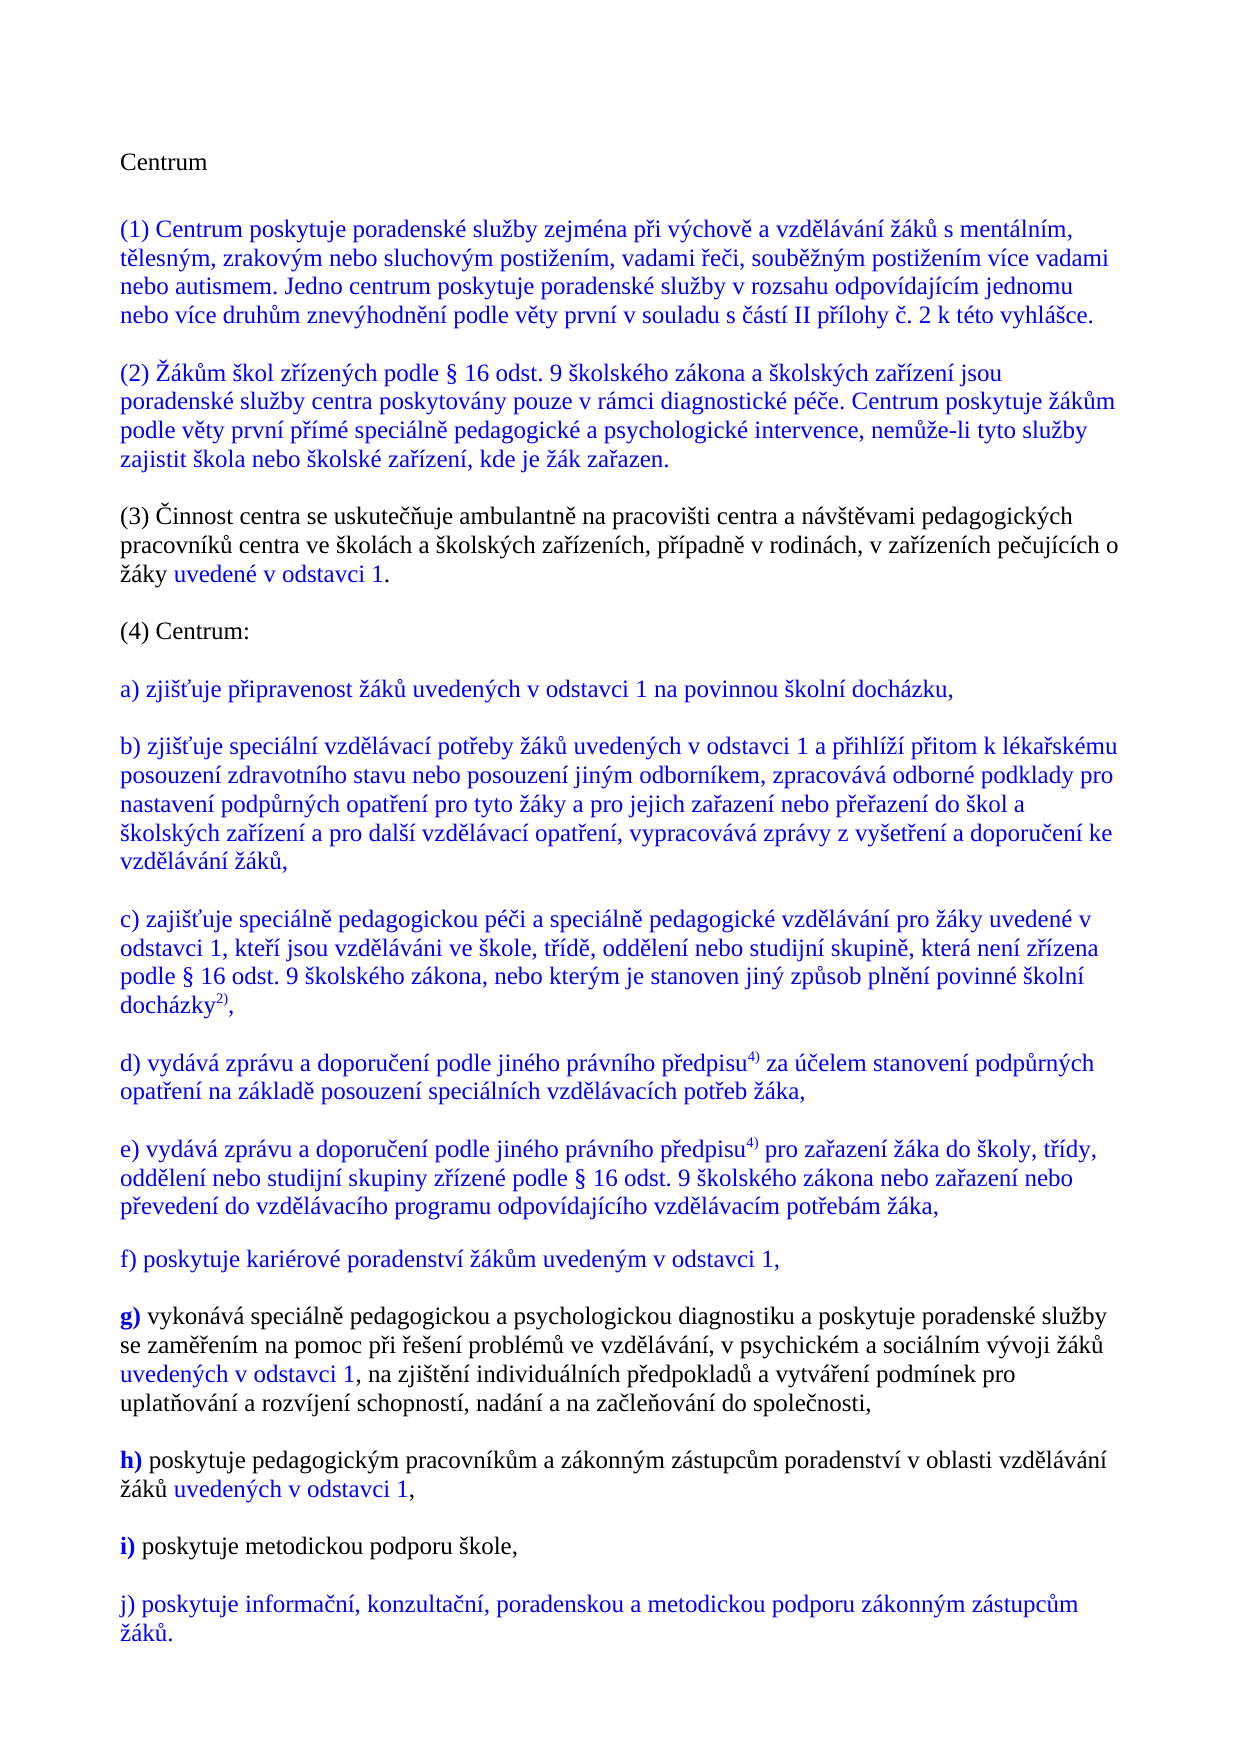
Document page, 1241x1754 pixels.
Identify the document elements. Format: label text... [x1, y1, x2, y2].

text j) poskytuje informační, konzultační, poradenskou a metodickou podporu zákonným zástupcům žáků. [120, 1589, 1120, 1646]
text (3) Činnost centra se uskutečňuje ambulantně na pracovišti centra a návštěvami pedagogických pracovníků centra ve školách a školských zařízeních, případně v rodinách, v zařízeních pečujících o žáky uvedené v odstavci 1. [120, 501, 1120, 588]
text (1) Centrum poskytuje poradenské služby zejména při výchově a vzdělávání žáků s mentálním, tělesným, zrakovým nebo sluchovým postižením, vadami řeči, souběžným postižením více vadami nebo autismem. Jedno centrum poskytuje poradenské služby v rozsahu odpovídajícím jednomu nebo více druhům znevýhodnění podle věty první v souladu s částí II přílohy č. 2 k této vyhlášce. [120, 214, 1120, 329]
text d) vydává zprávu a doporučení podle jiného právního předpisu4) za účelem stanovení podpůrných opatření na základě posouzení speciálních vzdělávacích potřeb žáka, [120, 1048, 1120, 1105]
text (2) Žákům škol zřízených podle § 16 odst. 9 školského zákona a školských zařízení jsou poradenské služby centra poskytovány pouze v rámci diagnostické péče. Centrum poskytuje žákům podle věty první přímé speciálně pedagogické a psychologické intervence, nemůže-li tyto služby zajistit škola nebo školské zařízení, kde je žák zařazen. [120, 358, 1120, 473]
text Centrum [120, 147, 1120, 176]
text f) poskytuje kariérové poradenství žákům uvedeným v odstavci 1, [120, 1220, 1120, 1273]
text (4) Centrum: [120, 616, 1120, 645]
text h) poskytuje pedagogickým pracovníkům a zákonným zástupcům poradenství v oblasti vzdělávání žáků uvedených v odstavci 1, [120, 1445, 1120, 1503]
text e) vydává zprávu a doporučení podle jiného právního předpisu4) pro zařazení žáka do školy, třídy, oddělení nebo studijní skupiny zřízené podle § 16 odst. 9 školského zákona nebo zařazení nebo převedení do vzdělávacího programu odpovídajícího vzdělávacím potřebám žáka, [120, 1134, 1120, 1220]
text a) zjišťuje připravenost žáků uvedených v odstavci 1 na povinnou školní docházku, [120, 674, 1120, 703]
text g) vykonává speciálně pedagogickou a psychologickou diagnostiku a poskytuje poradenské služby se zaměřením na pomoc při řešení problémů ve vzdělávání, v psychickém a sociálním vývoji žáků uvedených v odstavci 1, na zjištění individuálních předpokladů a vytváření podmínek pro uplatňování a rozvíjení schopností, nadání a na začleňování do společnosti, [120, 1301, 1120, 1416]
text c) zajišťuje speciálně pedagogickou péči a speciálně pedagogické vzdělávání pro žáky uvedené v odstavci 1, kteří jsou vzděláváni ve škole, třídě, oddělení nebo studijní skupině, která není zřízena podle § 16 odst. 9 školského zákona, nebo kterým je stanoven jiný způsob plnění povinné školní docházky2), [120, 904, 1120, 1019]
text i) poskytuje metodickou podporu škole, [120, 1531, 1120, 1560]
text b) zjišťuje speciální vzdělávací potřeby žáků uvedených v odstavci 1 a přihlíží přitom k lékařskému posouzení zdravotního stavu nebo posouzení jiným odborníkem, zpracovává odborné podklady pro nastavení podpůrných opatření pro tyto žáky a pro jejich zařazení nebo přeřazení do škol a školských zařízení a pro další vzdělávací opatření, vypracovává zprávy z vyšetření a doporučení ke vzdělávání žáků, [120, 731, 1120, 875]
